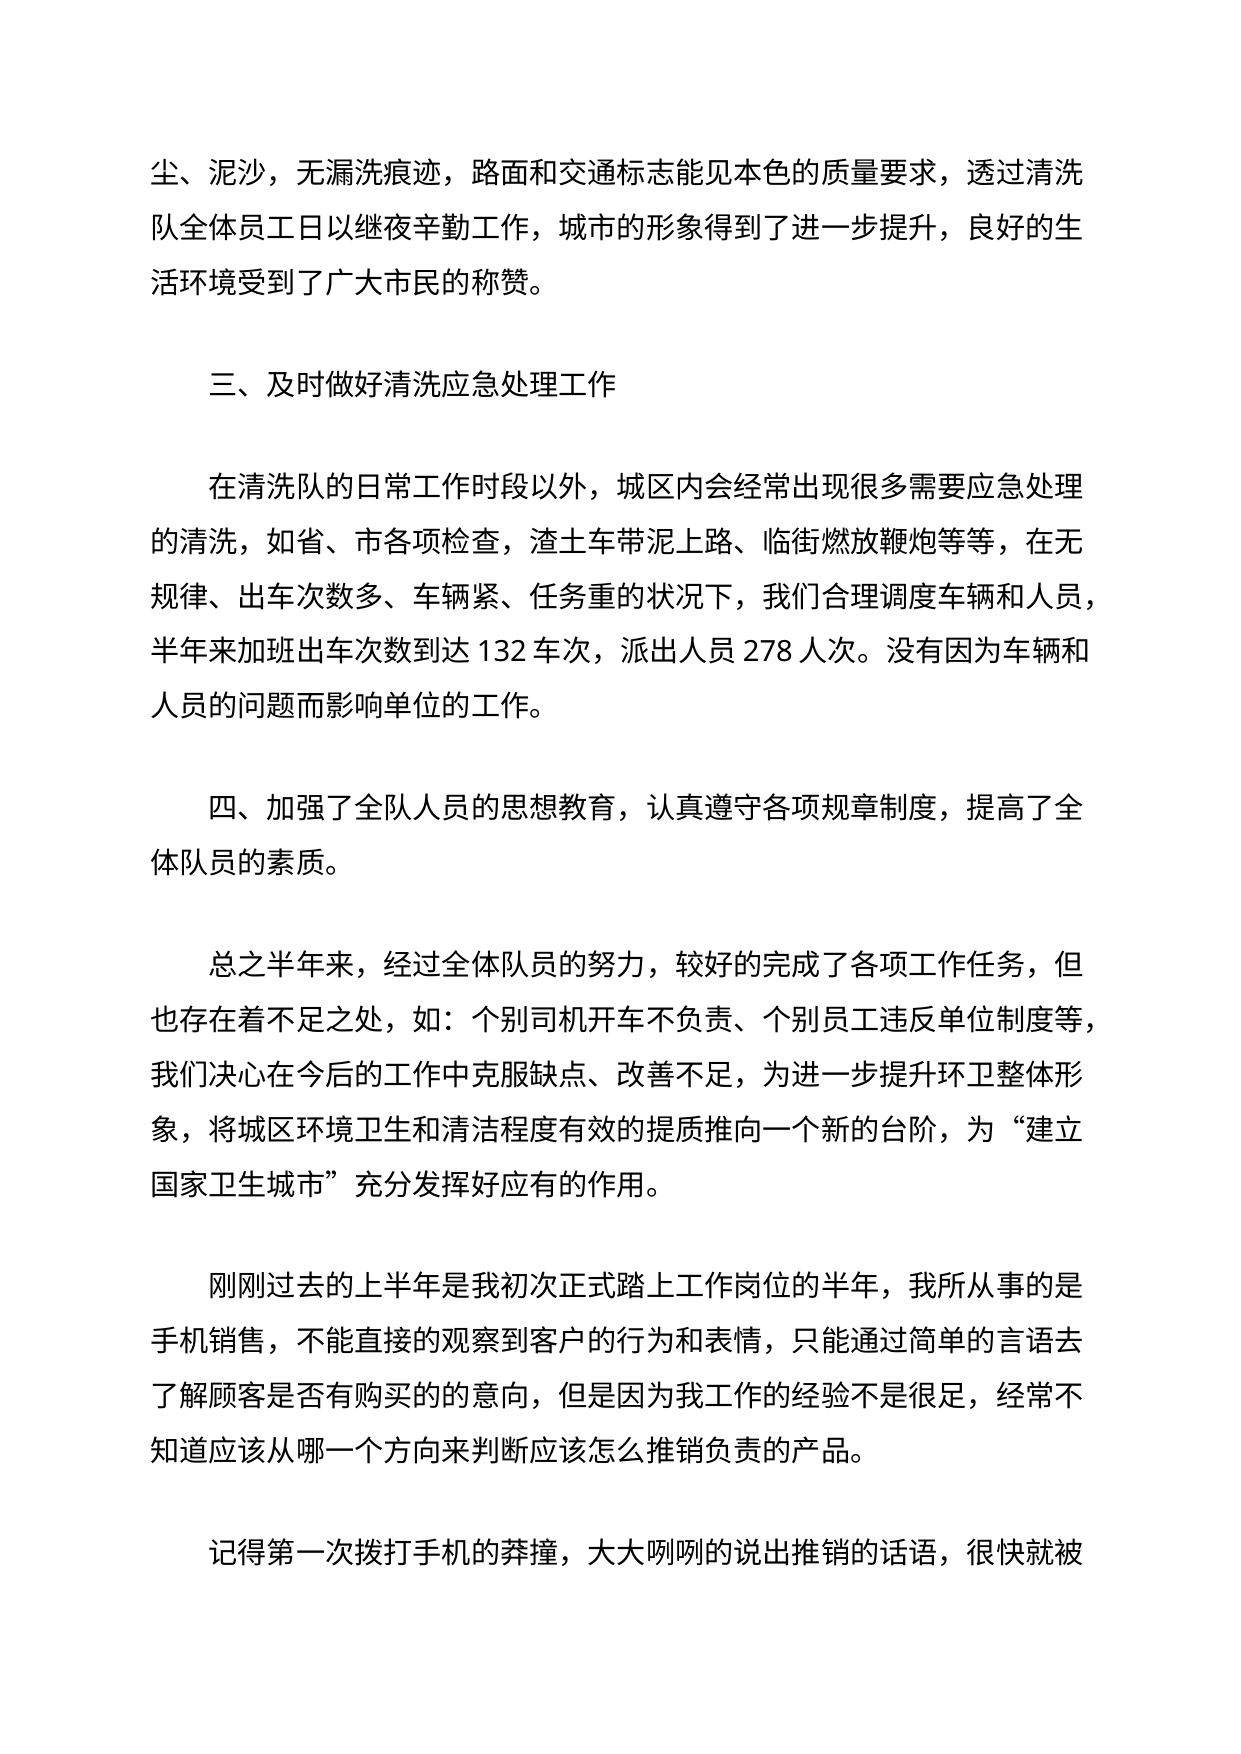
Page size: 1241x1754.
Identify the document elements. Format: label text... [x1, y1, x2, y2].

text 四、加强了全队人员的思想教育，认真遵守各项规章制度，提高了全体队员的素质。 [150, 785, 1090, 882]
text 总之半年来，经过全体队员的努力，较好的完成了各项工作任务，但也存在着不足之处，如：个别司机开车不负责、个别员工违反单位制度等，我们决心在今后的工作中克服缺点、改善不足，为进一步提升环卫整体形象，将城区环境卫生和清洁程度有效的提质推向一个新的台阶，为“建立国家卫生城市”充分发挥好应有的作用。 [150, 941, 1090, 1203]
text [150, 150, 1090, 302]
text 三、及时做好清洗应急处理工作 [150, 362, 1090, 404]
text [150, 1529, 1090, 1572]
text 在清洗队的日常工作时段以外，城区内会经常出现很多需要应急处理的清洗，如省、市各项检查，渣土车带泥上路、临街燃放鞭炮等等，在无规律、出车次数多、车辆紧、任务重的状况下，我们合理调度车辆和人员，半年来加班出车次数到达132车次，派出人员278人次。没有因为车辆和人员的问题而影响单位的工作。 [150, 463, 1090, 725]
text 刚刚过去的上半年是我初次正式踏上工作岗位的半年，我所从事的是手机销售，不能直接的观察到客户的行为和表情，只能通过简单的言语去了解顾客是否有购买的的意向，但是因为我工作的经验不是很足，经常不知道应该从哪一个方向来判断应该怎么推销负责的产品。 [150, 1263, 1090, 1470]
